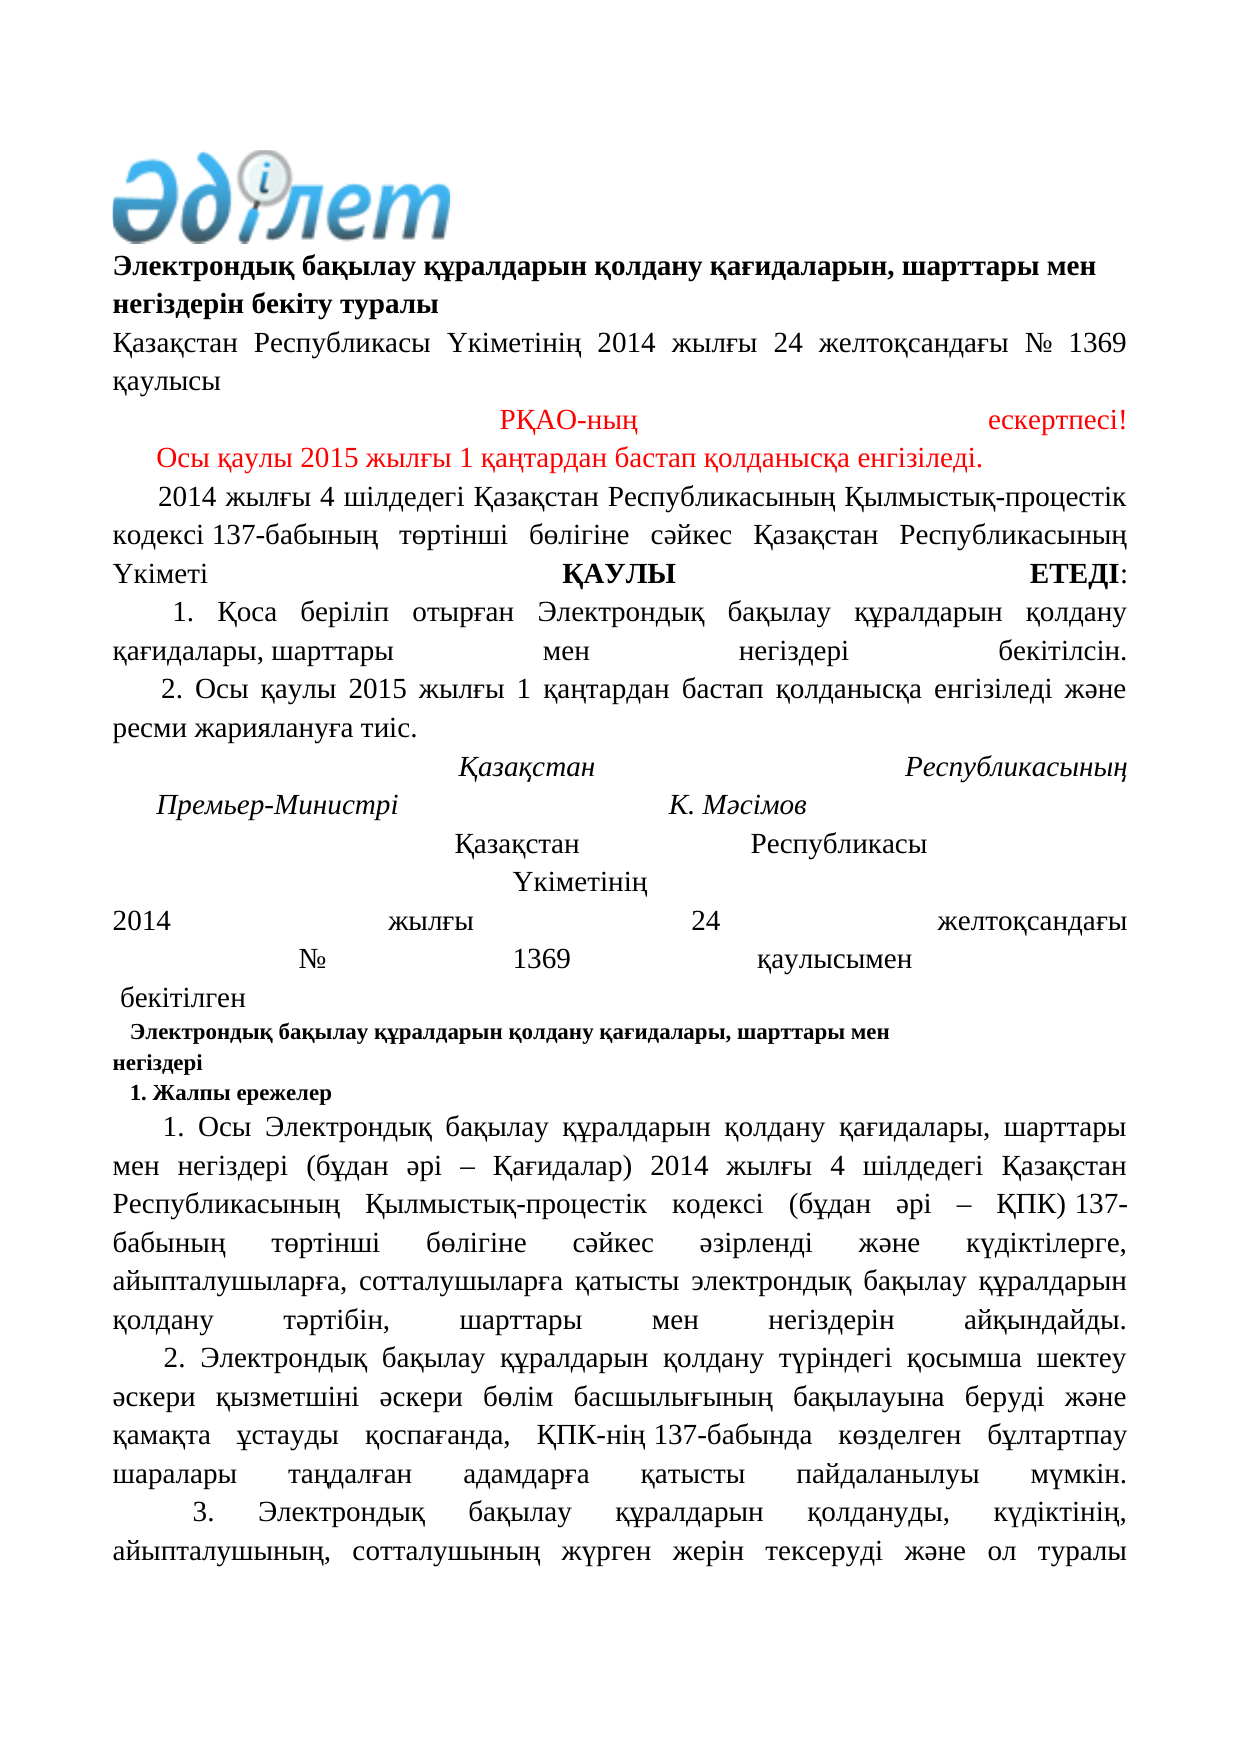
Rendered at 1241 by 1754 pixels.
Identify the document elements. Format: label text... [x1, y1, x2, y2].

text Қазақстан Республикасы Үкіметінің 2014 жылғы 24 желтоқсандағы № 1369 қаулысымен бекітілген [112, 826, 1128, 1013]
text РҚАО-ның ескертпесі! Осы қаулы 2015 жылғы 1 қаңтардан бастап қолданысқа енгізіледі. [112, 402, 1128, 474]
text Қазақстан Республикасының Премьер-Министрі К. Мәсімов [112, 749, 1128, 821]
text 1. Жалпы ережелер [112, 1079, 1128, 1105]
text 2014 жылғы 4 шілдедегі Қазақстан Республикасының Қылмыстық-процестік кодексі 137-бабының төртінші бөлігіне сәйкес Қазақстан Республикасының Үкіметі ҚАУЛЫ ЕТЕДІ: 1. Қоса беріліп отырған Электрондық бақылау құралдарын қолдану қағидалары, шарттары мен негіздері бекітілсін. 2. Осы қаулы 2015 жылғы 1 қаңтардан бастап қолданысқа енгізіледі және ресми жариялануға тиіс. [112, 479, 1128, 744]
picture [112, 150, 451, 244]
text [112, 1109, 1128, 1567]
text Қазақстан Республикасы Үкіметінің 2014 жылғы 24 желтоқсандағы № 1369 қаулысы [112, 325, 1128, 397]
text Электрондық бақылау құралдарын қолдану қағидаларын, шарттары мен негіздерін бекіту туралы [112, 248, 1128, 320]
text Электрондық бақылау құралдарын қолдану қағидалары, шарттары мен негіздері [112, 1018, 1128, 1075]
